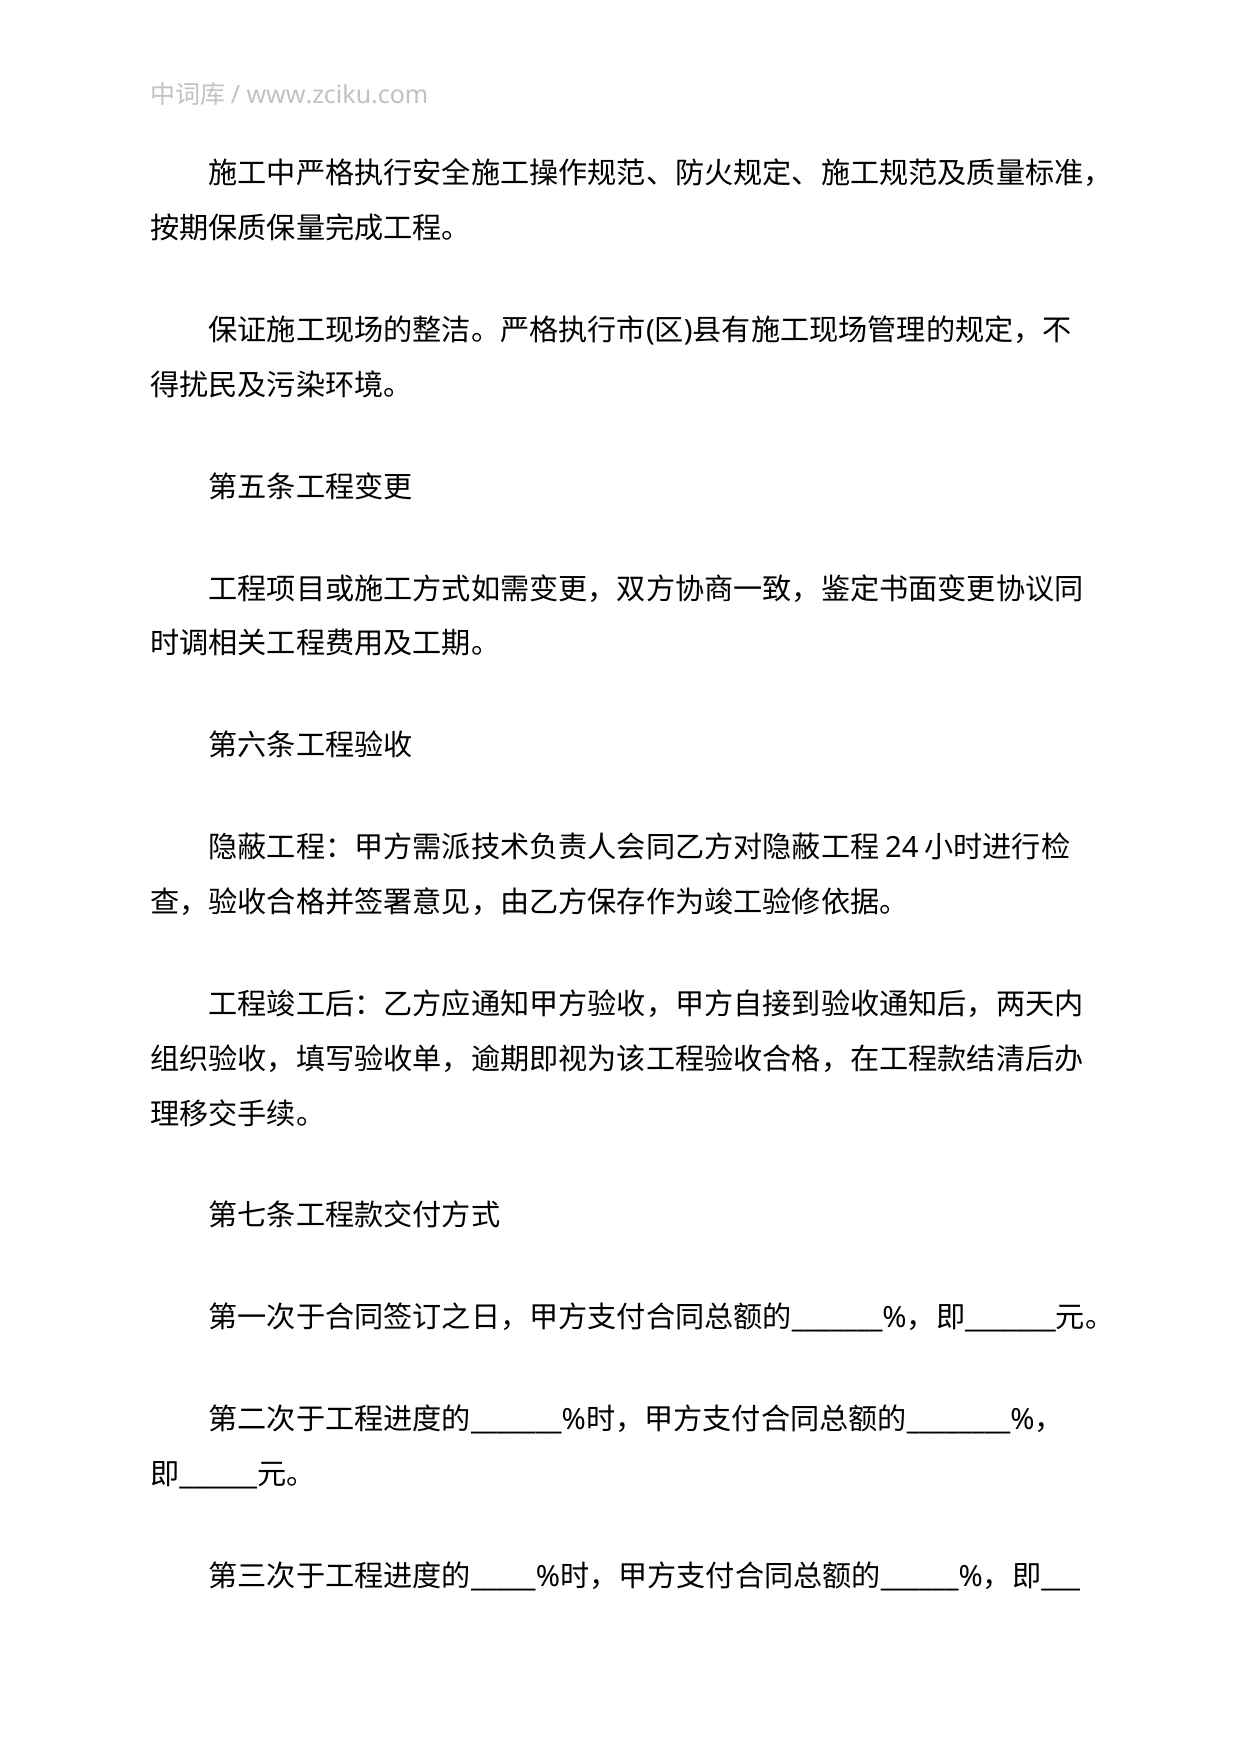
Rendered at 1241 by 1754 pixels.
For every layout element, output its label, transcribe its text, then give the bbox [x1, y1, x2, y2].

text 第六条工程验收 [150, 722, 1090, 764]
text 第二次于工程进度的_______%时，甲方支付合同总额的________%，即______元。 [150, 1396, 1090, 1493]
text 工程项目或施工方式如需变更，双方协商一致，鉴定书面变更协议同时调相关工程费用及工期。 [150, 565, 1090, 662]
text 施工中严格执行安全施工操作规范、防火规定、施工规范及质量标准，按期保质保量完成工程。 [150, 150, 1090, 247]
text 工程竣工后：乙方应通知甲方验收，甲方自接到验收通知后，两天内组织验收，填写验收单，逾期即视为该工程验收合格，在工程款结清后办理移交手续。 [150, 980, 1090, 1132]
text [150, 1553, 1090, 1595]
text 第一次于合同签订之日，甲方支付合同总额的_______%，即_______元。 [150, 1294, 1090, 1336]
text 第五条工程变更 [150, 463, 1090, 506]
text 保证施工现场的整洁。严格执行市(区)县有施工现场管理的规定，不得扰民及污染环境。 [150, 307, 1090, 404]
text 第七条工程款交付方式 [150, 1192, 1090, 1234]
text 隐蔽工程：甲方需派技术负责人会同乙方对隐蔽工程24小时进行检查，验收合格并签署意见，由乙方保存作为竣工验修依据。 [150, 824, 1090, 921]
